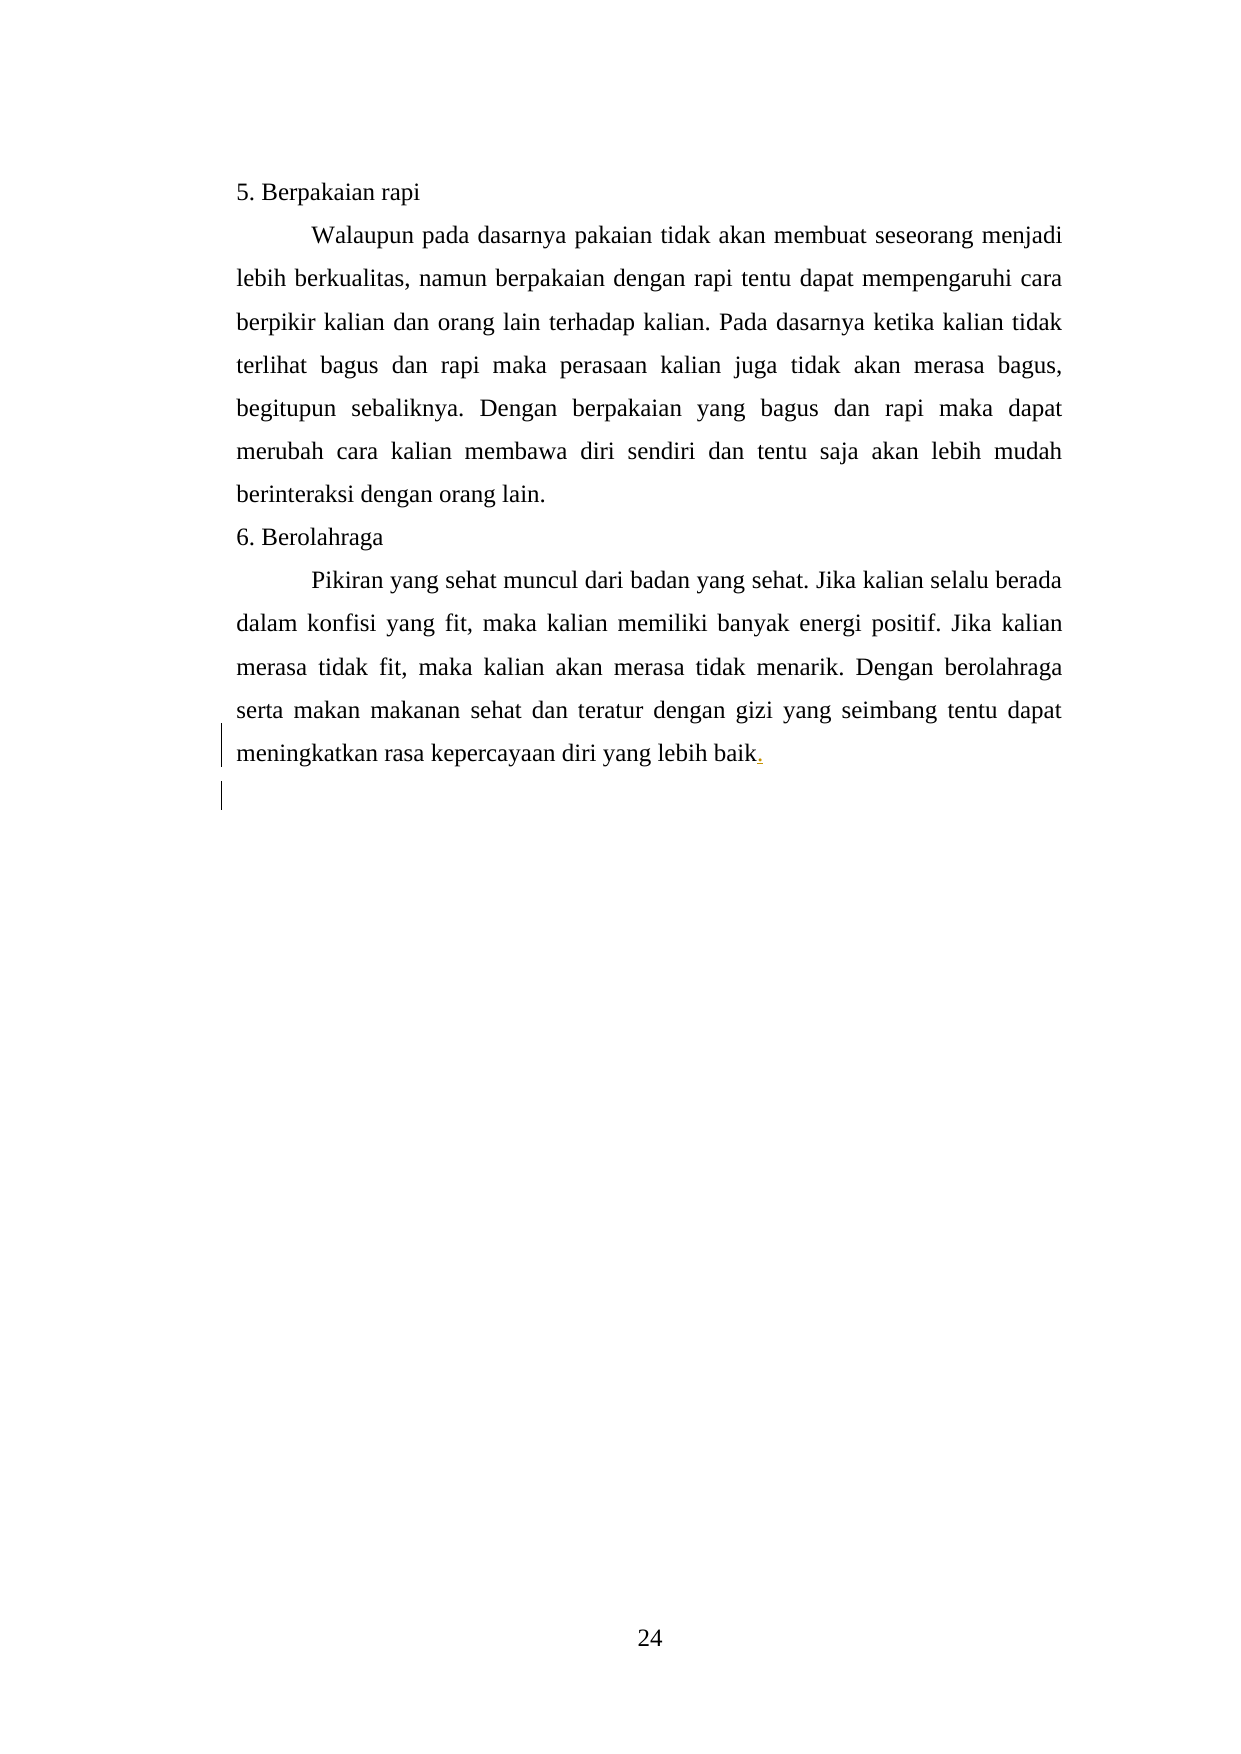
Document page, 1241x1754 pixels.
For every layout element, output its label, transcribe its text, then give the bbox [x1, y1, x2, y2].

text 5. Berpakaian rapi [236, 177, 1063, 206]
text 6. Berolahraga [236, 522, 1063, 551]
text Pikiran yang sehat muncul dari badan yang sehat. Jika kalian selalu berada dalam konfisi yang fit, maka kalian memiliki banyak energi positif. Jika kalian merasa tidak fit, maka kalian akan merasa tidak menarik. Dengan berolahraga serta makan makanan sehat dan teratur dengan gizi yang seimbang tentu dapat meningkatkan rasa kepercayaan diri yang lebih baik [236, 565, 1063, 767]
text Walaupun pada dasarnya pakaian tidak akan membuat seseorang menjadi lebih berkualitas, namun berpakaian dengan rapi tentu dapat mempengaruhi cara berpikir kalian dan orang lain terhadap kalian. Pada dasarnya ketika kalian tidak terlihat bagus dan rapi maka perasaan kalian juga tidak akan merasa bagus, begitupun sebaliknya. Dengan berpakaian yang bagus dan rapi maka dapat merubah cara kalian membawa diri sendiri dan tentu saja akan lebih mudah berinteraksi dengan orang lain. [236, 220, 1063, 508]
